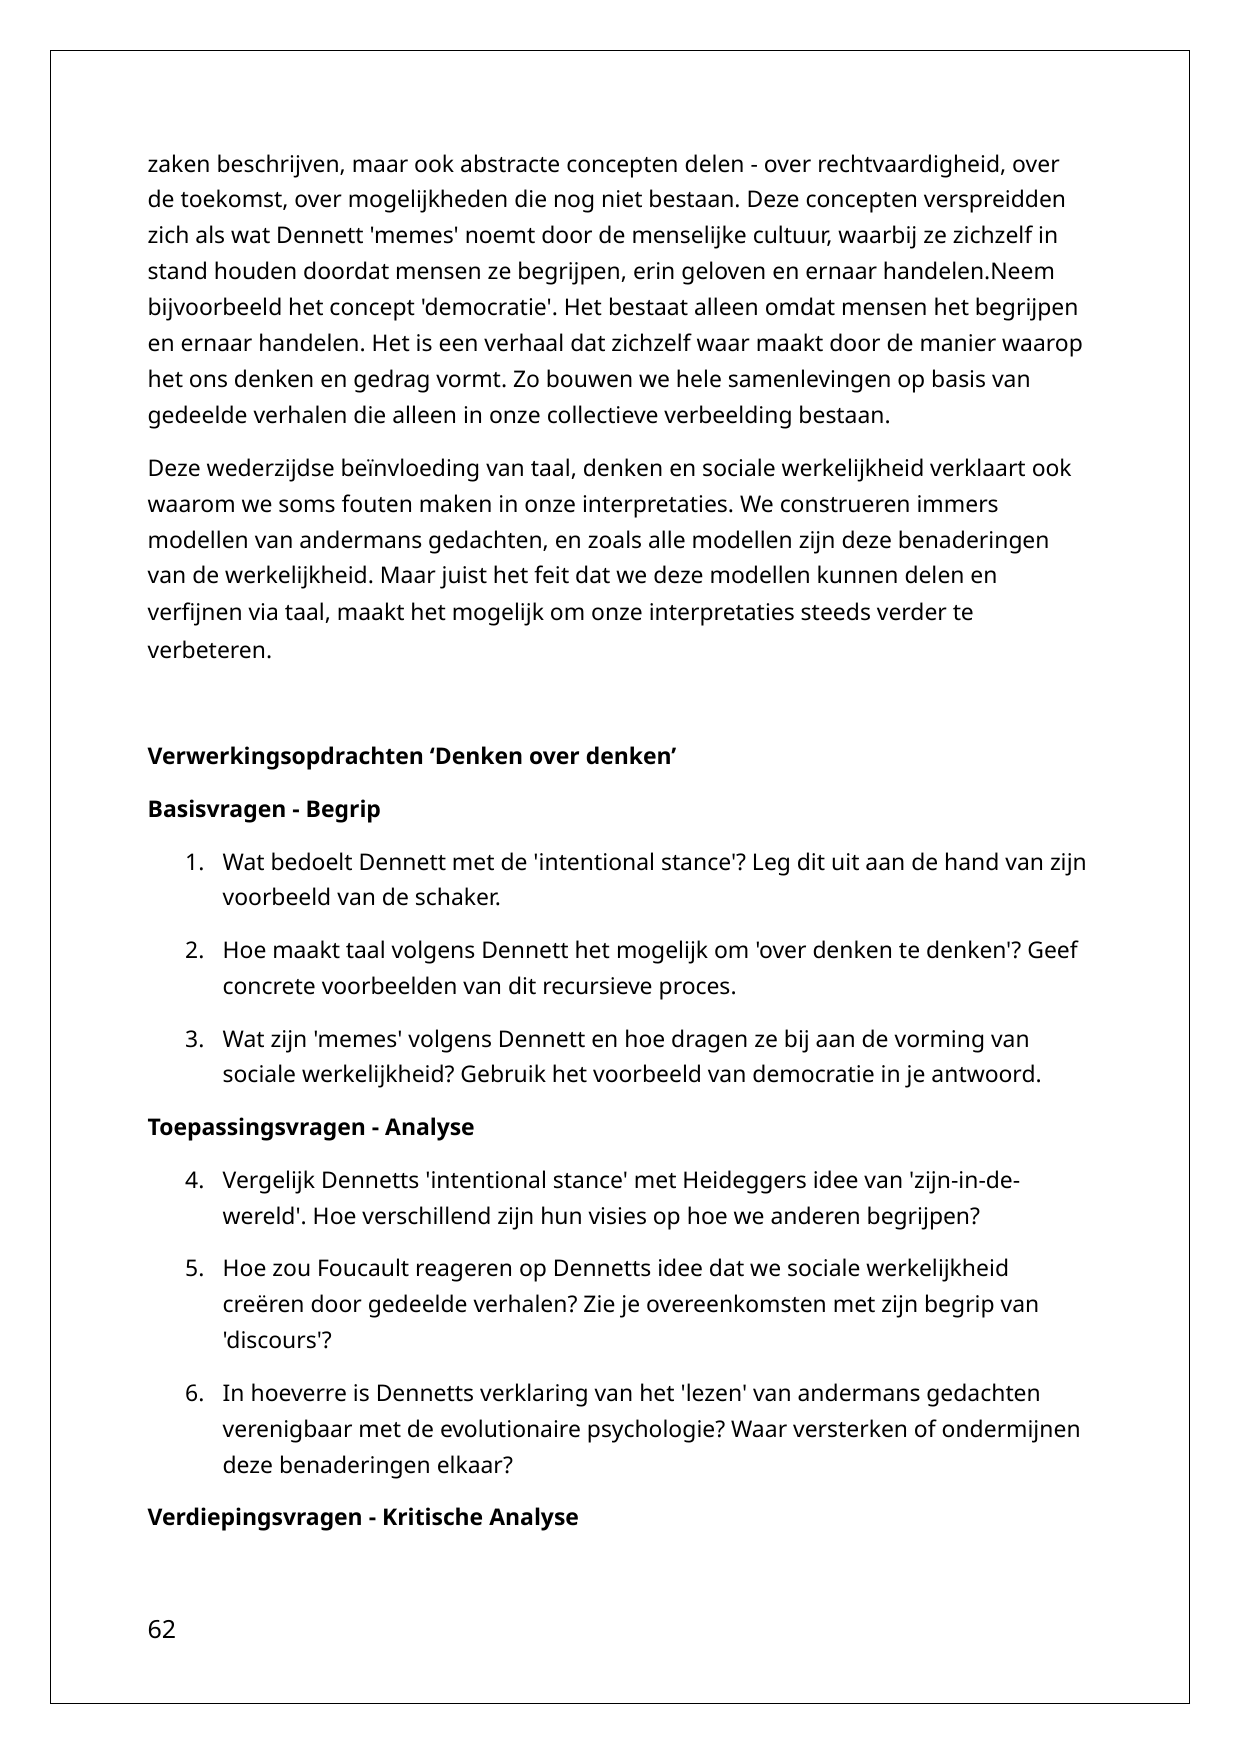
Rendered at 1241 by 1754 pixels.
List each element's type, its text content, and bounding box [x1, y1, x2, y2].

text Toepassingsvragen - Analyse [147, 1111, 1093, 1142]
list Wat bedoelt Dennett met de 'intentional stance'? Leg dit uit aan de hand van zijn voorbeeld van de schaker. [185, 845, 1093, 913]
text Basisvragen - Begrip [147, 793, 1093, 824]
list Hoe zou Foucault reageren op Dennetts idee dat we sociale werkelijkheid creëren door gedeelde verhalen? Zie je overeenkomsten met zijn begrip van 'discours'? [185, 1252, 1093, 1355]
text Verwerkingsopdrachten ‘Denken over denken’ [147, 740, 1093, 771]
text Deze wederzijdse beïnvloeding van taal, denken en sociale werkelijkheid verklaart ook waarom we soms fouten maken in onze interpretaties. We construeren immers modellen van andermans gedachten, en zoals alle modellen zijn deze benaderingen van de werkelijkheid. Maar juist het feit dat we deze modellen kunnen delen en verfijnen via taal, maakt het mogelijk om onze interpretaties steeds verder te verbeteren. [147, 452, 1093, 666]
text Verdiepingsvragen - Kritische Analyse [147, 1501, 1093, 1532]
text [147, 147, 1093, 430]
list Wat zijn 'memes' volgens Dennett en hoe dragen ze bij aan de vorming van sociale werkelijkheid? Gebruik het voorbeeld van democratie in je antwoord. [185, 1022, 1093, 1090]
list In hoeverre is Dennetts verklaring van het 'lezen' van andermans gedachten verenigbaar met de evolutionaire psychologie? Waar versterken of ondermijnen deze benaderingen elkaar? [185, 1377, 1093, 1480]
list Vergelijk Dennetts 'intentional stance' met Heideggers idee van 'zijn-in-de-wereld'. Hoe verschillend zijn hun visies op hoe we anderen begrijpen? [185, 1164, 1093, 1231]
list Hoe maakt taal volgens Dennett het mogelijk om 'over denken te denken'? Geef concrete voorbeelden van dit recursieve proces. [185, 934, 1093, 1001]
